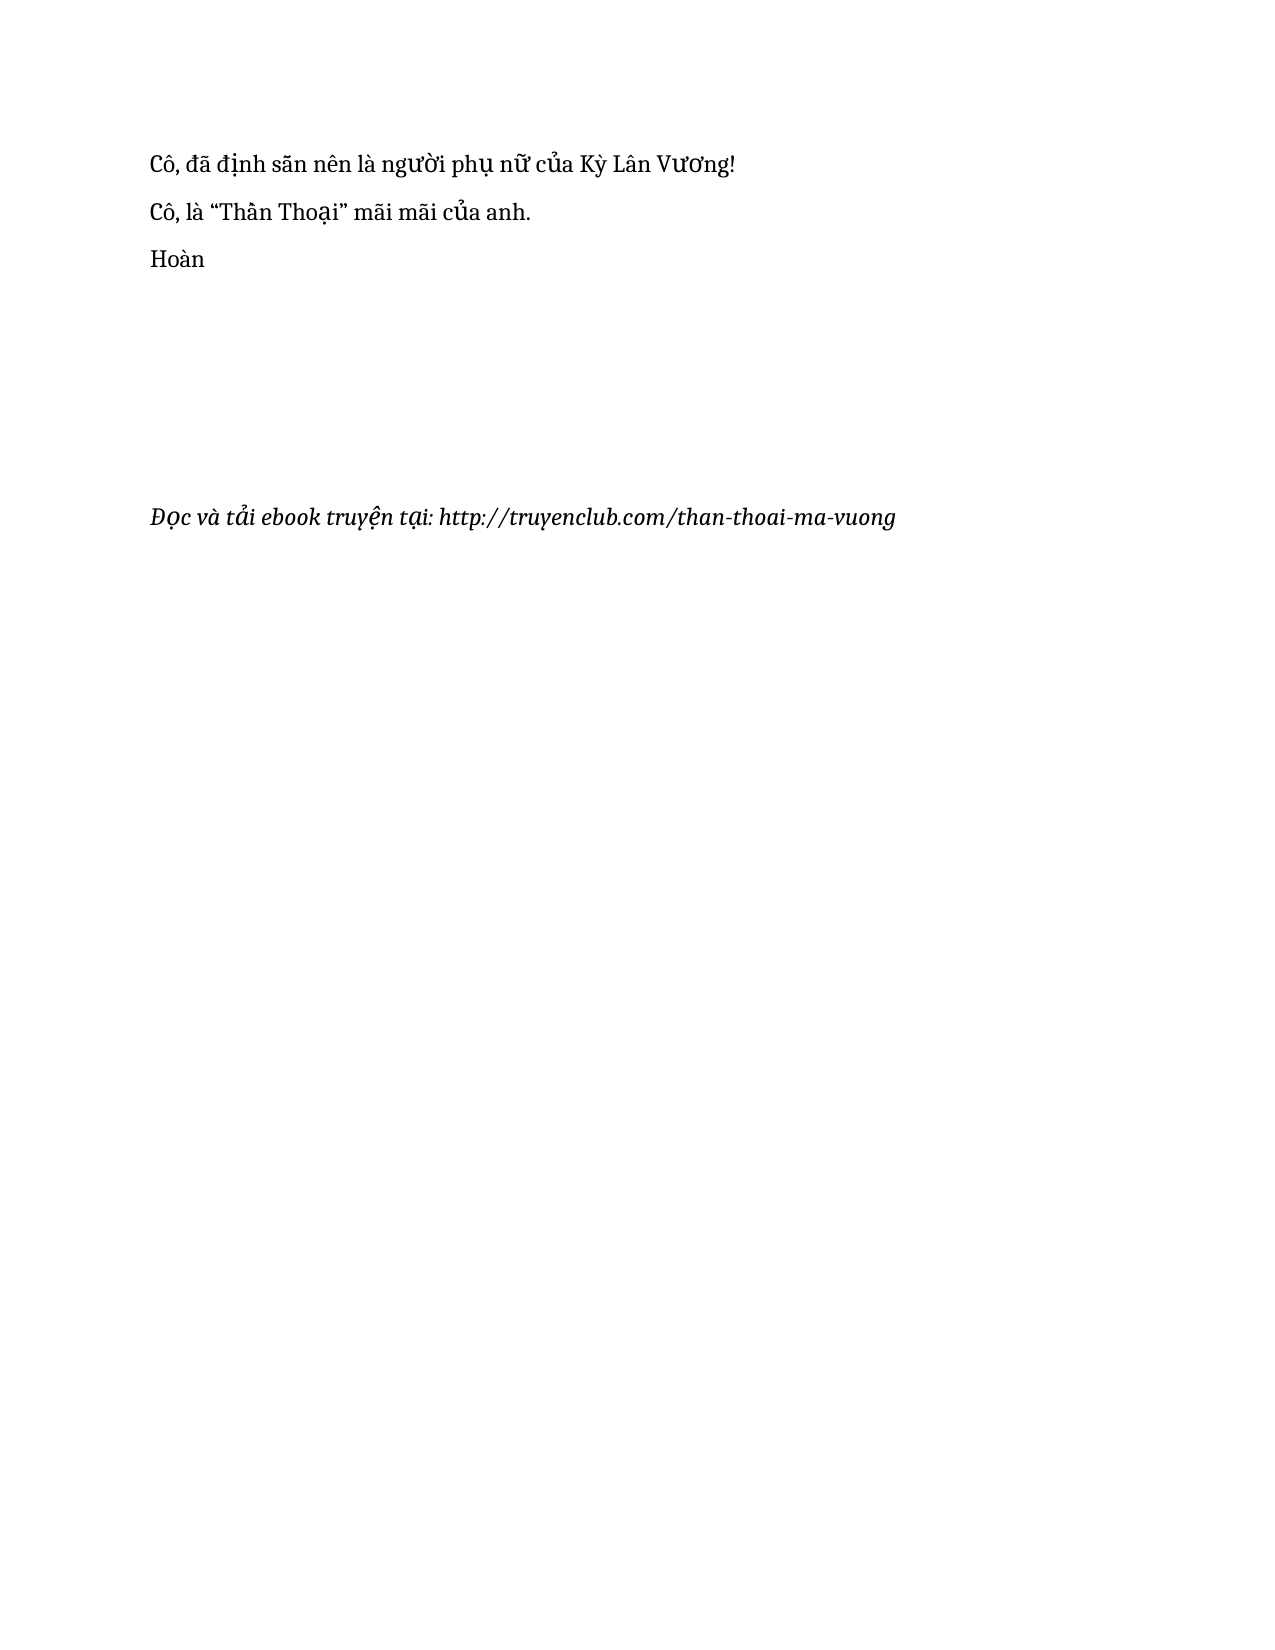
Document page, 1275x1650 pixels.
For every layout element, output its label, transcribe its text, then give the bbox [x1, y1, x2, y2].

text Cô, là “Thần Thoại” mãi mãi của anh. [150, 197, 1125, 226]
text Đọc và tải ebook truyện tại: http://truyenclub.com/than-thoai-ma-vuong [150, 502, 1125, 531]
text Hoàn [150, 245, 1125, 274]
text Cô, đã định sẵn nên là người phụ nữ của Kỳ Lân Vương! [150, 150, 1125, 179]
